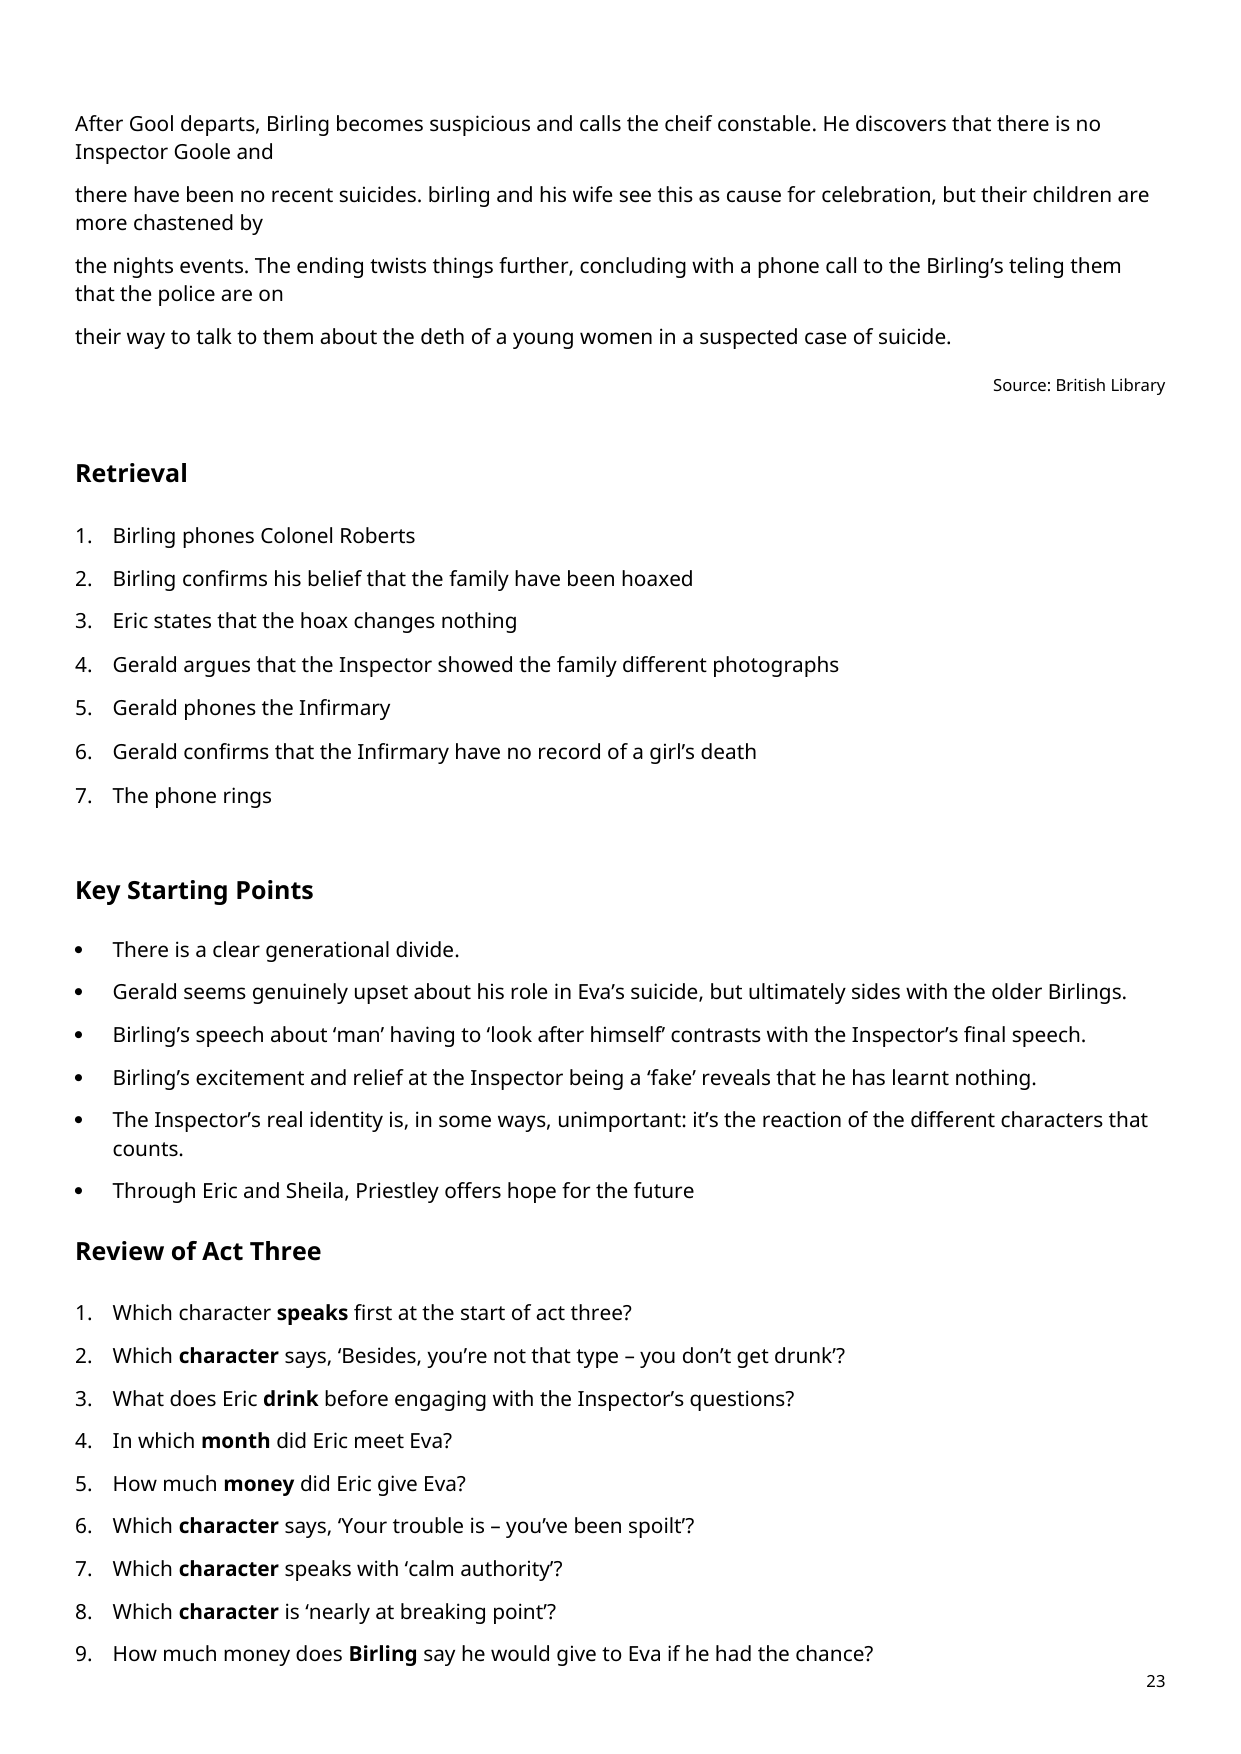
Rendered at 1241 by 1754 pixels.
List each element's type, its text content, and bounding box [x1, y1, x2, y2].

text After Gool departs, Birling becomes suspicious and calls the cheif constable. He discovers that there is no Inspector Goole and [75, 109, 1165, 166]
list Birling confirms his belief that the family have been hoaxed [75, 564, 1165, 592]
list Through Eric and Sheila, Priestley offers hope for the future [75, 1176, 1168, 1205]
text Review of Act Three [75, 1233, 1165, 1267]
list There is a clear generational divide. [75, 935, 1165, 963]
text the nights events. The ending twists things further, concluding with a phone call to the Birling’s teling them that the police are on [75, 251, 1165, 308]
list The Inspector’s real identity is, in some ways, unimportant: it’s the reaction of the different characters that counts. [75, 1105, 1165, 1162]
list Which character speaks first at the start of act three? [75, 1298, 1168, 1327]
text Retrieval [75, 456, 1165, 490]
list The phone rings [75, 781, 1165, 809]
list Birling phones Colonel Roberts [75, 521, 1165, 549]
list In which month did Eric meet Eva? [75, 1426, 1168, 1455]
text their way to talk to them about the deth of a young women in a suspected case of suicide. [75, 322, 1165, 351]
list Eric states that the hoax changes nothing [75, 606, 1165, 635]
list Which character says, ‘Your trouble is – you’ve been spoilt’? [75, 1512, 1168, 1540]
text Source: British Library [75, 373, 1165, 396]
list Gerald phones the Infirmary [75, 693, 1165, 722]
list What does Eric drink before engaging with the Inspector’s questions? [75, 1384, 1168, 1412]
list Gerald argues that the Inspector showed the family different photographs [75, 650, 1165, 678]
list Gerald confirms that the Infirmary have no record of a girl’s death [75, 737, 1165, 766]
list How much money does Birling say he would give to Eva if he had the chance? [75, 1639, 1168, 1668]
text Key Starting Points [75, 872, 1165, 906]
list Birling’s speech about ‘man’ having to ‘look after himself’ contrasts with the Inspector’s final speech. [75, 1020, 1165, 1048]
list Gerald seems genuinely upset about his role in Eva’s suicide, but ultimately sides with the older Birlings. [75, 977, 1165, 1006]
list Which character speaks with ‘calm authority’? [75, 1554, 1168, 1583]
list Which character is ‘nearly at breaking point’? [75, 1597, 1168, 1625]
list How much money did Eric give Eva? [75, 1469, 1168, 1497]
text there have been no recent suicides. birling and his wife see this as cause for celebration, but their children are more chastened by [75, 180, 1165, 237]
list Birling’s excitement and relief at the Inspector being a ‘fake’ reveals that he has learnt nothing. [75, 1063, 1165, 1091]
list Which character says, ‘Besides, you’re not that type – you don’t get drunk’? [75, 1341, 1168, 1369]
